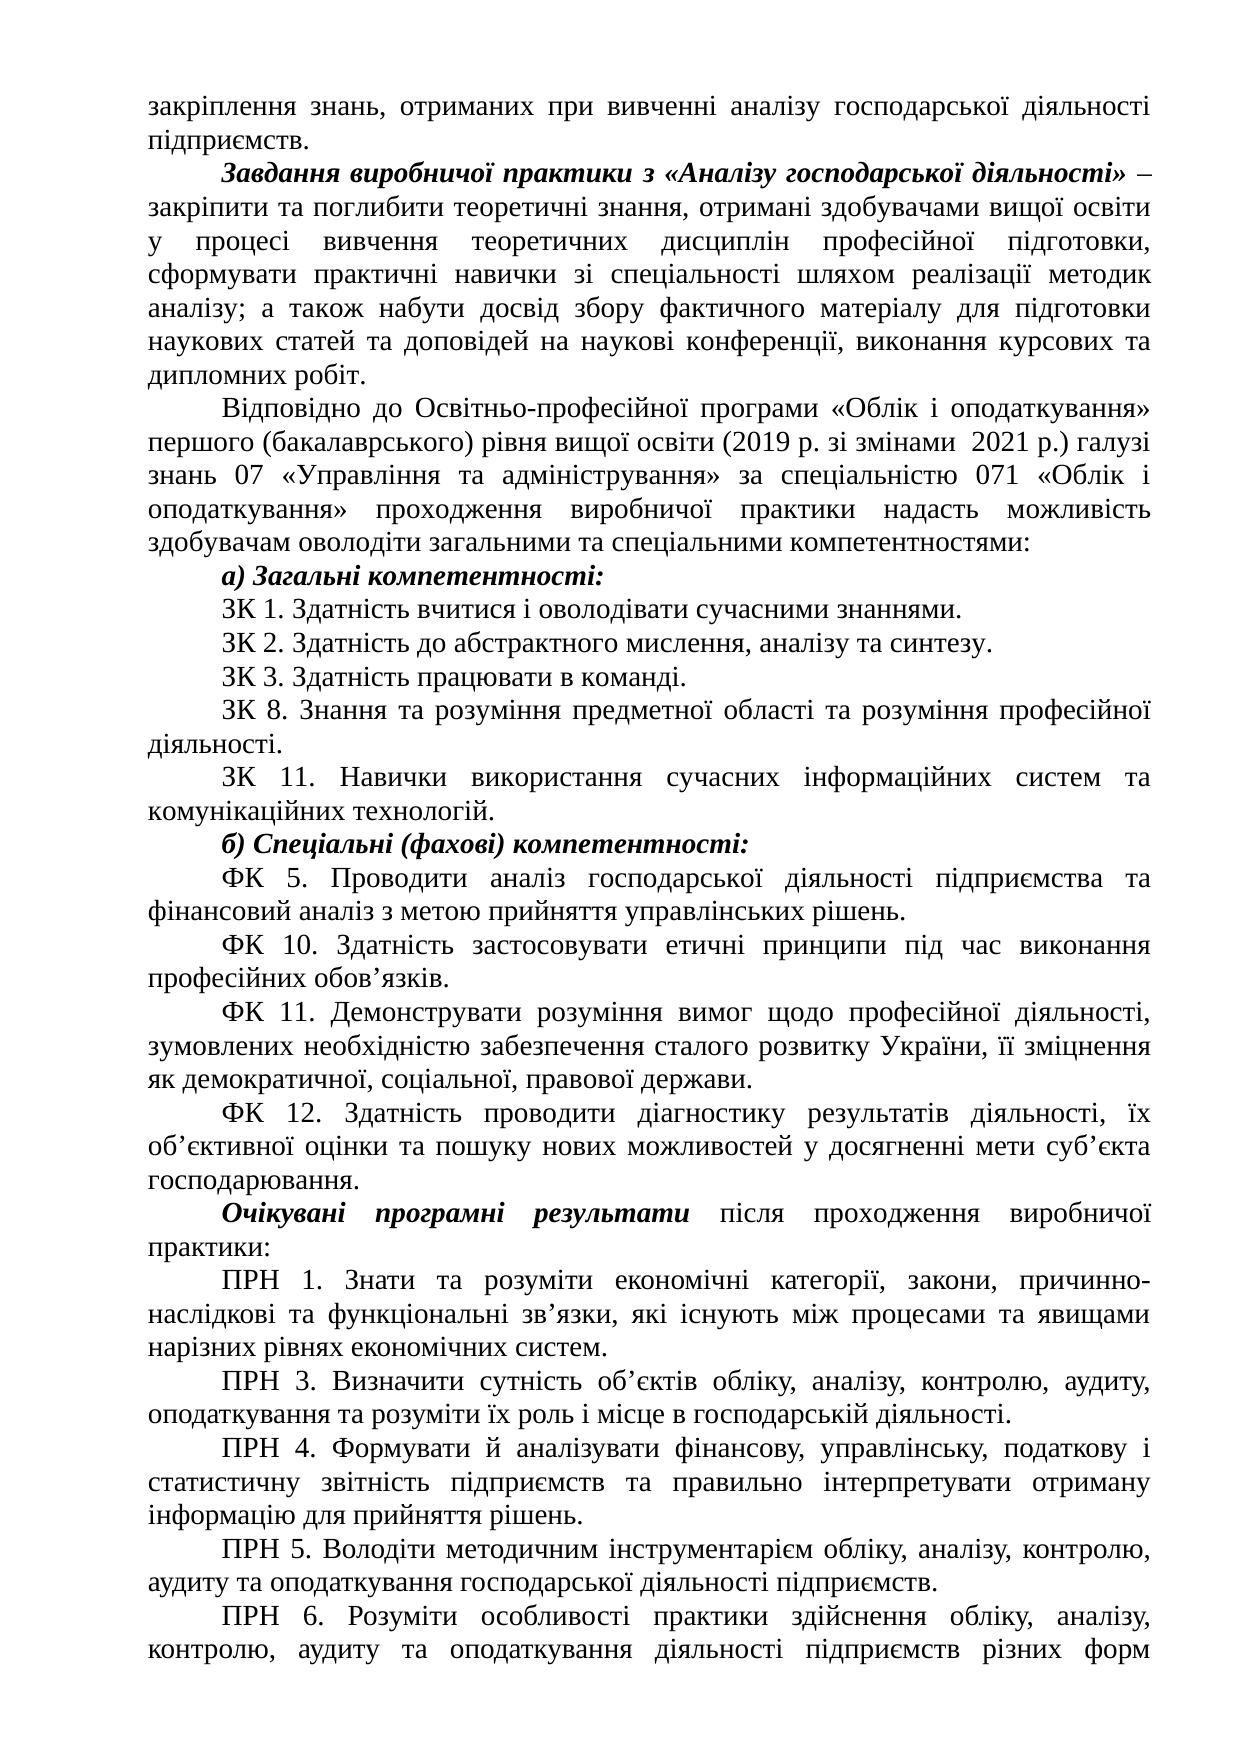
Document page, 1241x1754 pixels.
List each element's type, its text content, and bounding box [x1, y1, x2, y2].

text ФК 12. Здатність проводити діагностику результатів діяльності, їх об’єктивної оцінки та пошуку нових можливостей у досягненні мети суб’єкта господарювання. [148, 1095, 1152, 1195]
text ФК 10. Здатність застосовувати етичні принципи під час виконання професійних обов’язків. [148, 927, 1152, 994]
text Завдання виробничої практики з «Аналізу господарської діяльності» – закріпити та поглибити теоретичні знання, отримані здобувачами вищої освіти у процесі вивчення теоретичних дисциплін професійної підготовки, сформувати практичні навички зі спеціальності шляхом реалізації методик аналізу; а також набути досвід збору фактичного матеріалу для підготовки наукових статей та доповідей на наукові конференції, виконання курсових та дипломних робіт. [148, 156, 1152, 390]
text ПРН 5. Володіти методичним інструментарієм обліку, аналізу, контролю, аудиту та оподаткування господарської діяльності підприємств. [148, 1531, 1152, 1598]
text а) Загальні компетентності: [148, 558, 1152, 592]
text ПРН 4. Формувати й аналізувати фінансову, управлінську, податкову і статистичну звітність підприємств та правильно інтерпретувати отриману інформацію для прийняття рішень. [148, 1430, 1152, 1531]
text б) Спеціальні (фахові) компетентності: [148, 826, 1152, 860]
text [148, 1598, 1152, 1665]
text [148, 88, 1152, 156]
text ЗК 8. Знання та розуміння предметної області та розуміння професійної діяльності. [148, 692, 1152, 759]
text ФК 11. Демонструвати розуміння вимог щодо професійної діяльності, зумовлених необхідністю забезпечення сталого розвитку України, її зміцнення як демократичної, соціальної, правової держави. [148, 994, 1152, 1095]
text ЗК 1. Здатність вчитися і оволодівати сучасними знаннями. [148, 592, 1152, 625]
text Відповідно до Освітньо-професійної програми «Облік і оподаткування» першого (бакалаврського) рівня вищої освіти (2019 р. зі змінами 2021 р.) галузі знань 07 «Управління та адміністрування» за спеціальністю 071 «Облік і оподаткування» проходження виробничої практики надасть можливість здобувачам оволодіти загальними та спеціальними компетентностями: [148, 390, 1152, 558]
text ЗК 3. Здатність працювати в команді. [148, 659, 1152, 692]
text ЗК 11. Навички використання сучасних інформаційних систем та комунікаційних технологій. [148, 759, 1152, 826]
text ФК 5. Проводити аналіз господарської діяльності підприємства та фінансовий аналіз з метою прийняття управлінських рішень. [148, 860, 1152, 927]
text ЗК 2. Здатність до абстрактного мислення, аналізу та синтезу. [148, 625, 1152, 659]
text ПРН 3. Визначити сутність об’єктів обліку, аналізу, контролю, аудиту, оподаткування та розуміти їх роль і місце в господарській діяльності. [148, 1363, 1152, 1430]
text Очікувані програмні результати після проходження виробничої практики: [148, 1195, 1152, 1262]
text ПРН 1. Знати та розуміти економічні категорії, закони, причинно-наслідкові та функціональні зв’язки, які існують між процесами та явищами нарізних рівнях економічних систем. [148, 1262, 1152, 1363]
